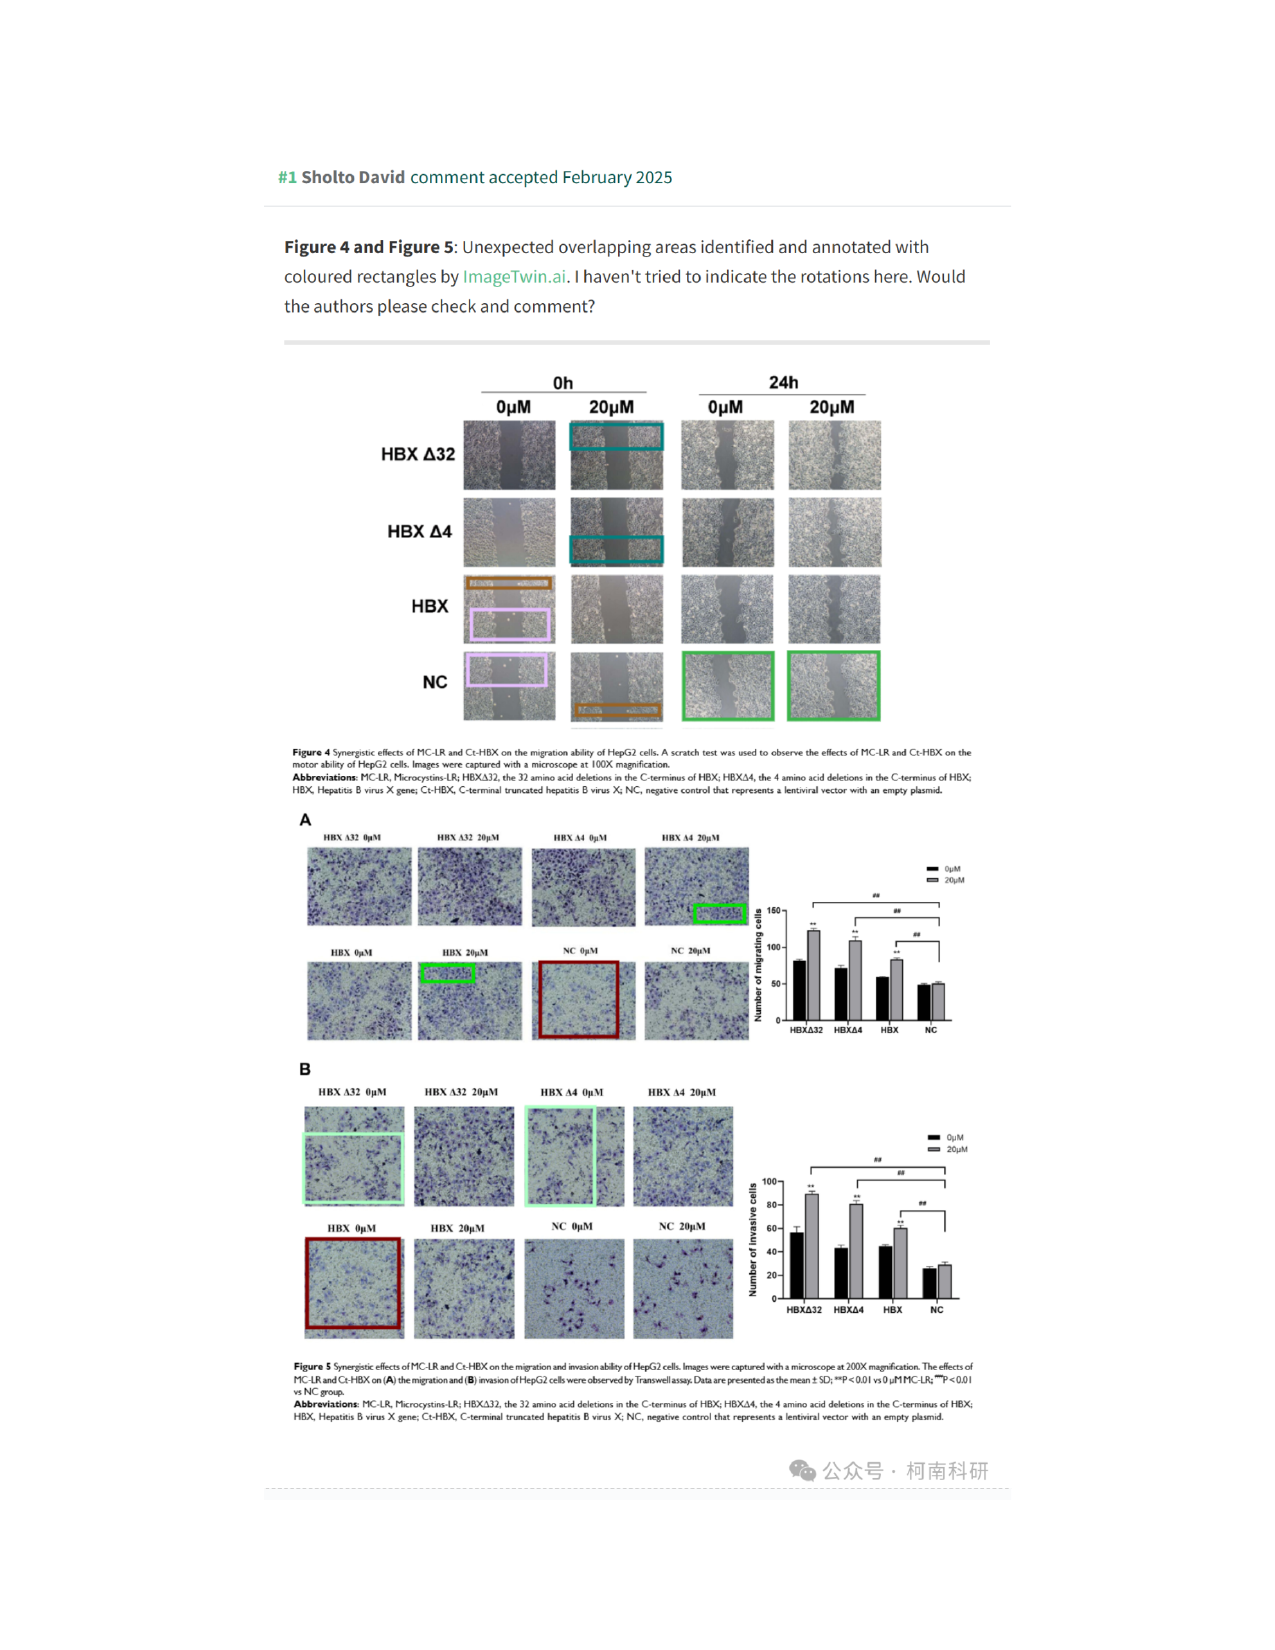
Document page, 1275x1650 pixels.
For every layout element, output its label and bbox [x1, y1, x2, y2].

picture [264, 150, 1012, 1500]
